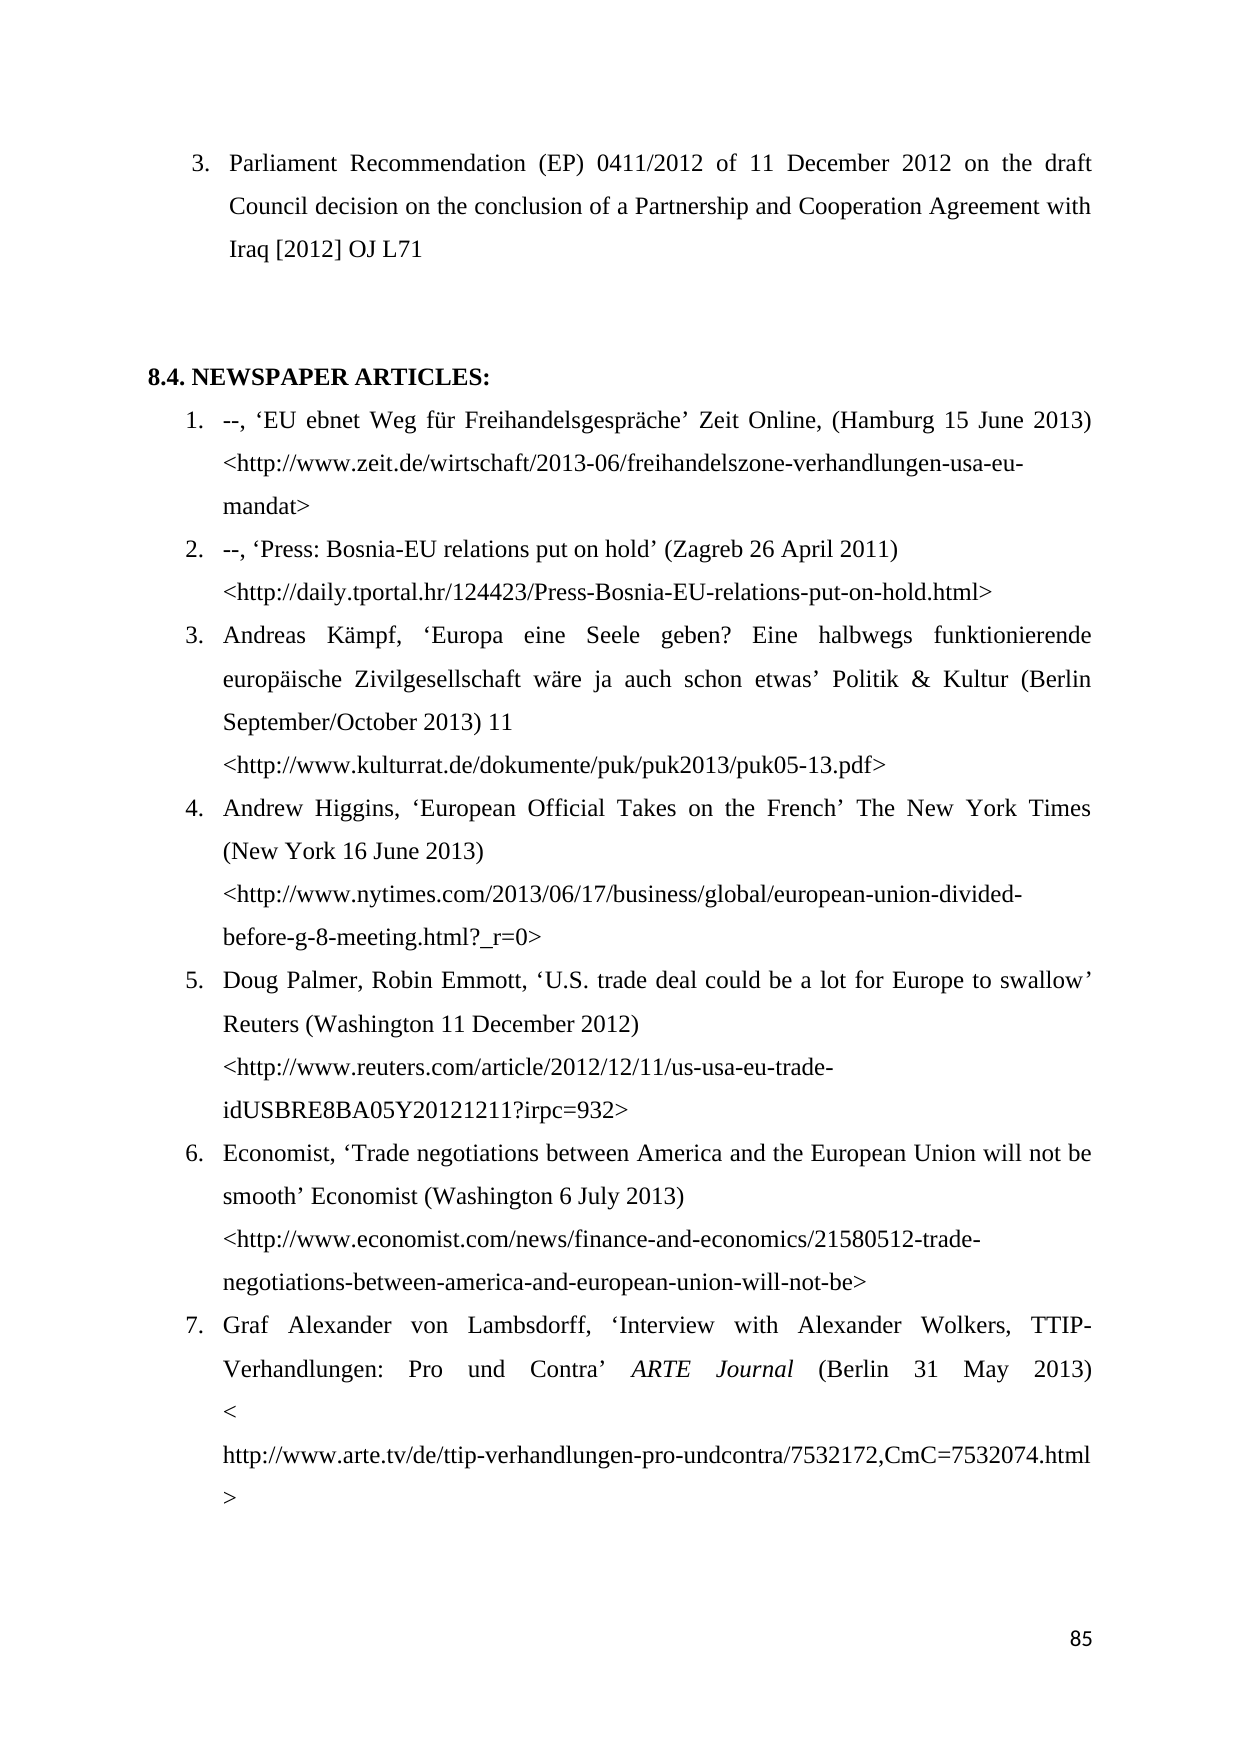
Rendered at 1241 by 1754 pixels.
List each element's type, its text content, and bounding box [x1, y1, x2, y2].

list Economist, ‘Trade negotiations between America and the European Union will not be smooth’ Economist (Washington 6 July 2013) [185, 1138, 1093, 1210]
list <http://www.economist.com/news/finance-and-economics/21580512-trade-negotiations-between-america-and-european-union-will-not-be> [223, 1224, 1093, 1296]
list Graf Alexander von Lambsdorff, ‘Interview with Alexander Wolkers, TTIP-Verhandlungen: Pro und Contra’ ARTE Journal (Berlin 31 May 2013) ˂http://www.arte.tv/de/ttip-verhandlungen-pro-undcontra/7532172,CmC=7532074.html˃ [185, 1311, 1093, 1512]
list --, ‘Press: Bosnia-EU relations put on hold’ (Zagreb 26 April 2011) [185, 534, 1093, 563]
list Doug Palmer, Robin Emmott, ‘U.S. trade deal could be a lot for Europe to swallow’ Reuters (Washington 11 December 2012) [185, 966, 1093, 1037]
list Parliament Recommendation (EP) 0411/2012 of 11 December 2012 on the draft Council decision on the conclusion of a Partnership and Cooperation Agreement with Iraq [2012] OJ L71 [191, 148, 1093, 263]
list Andrew Higgins, ‘European Official Takes on the French’ The New York Times (New York 16 June 2013) [185, 793, 1093, 865]
list Andreas Kämpf, ‘Europa eine Seele geben? Eine halbwegs funktionierende europäische Zivilgesellschaft wäre ja auch schon etwas’ Politik & Kultur (Berlin September/October 2013) 11 [185, 621, 1093, 736]
list <http://daily.tportal.hr/124423/Press-Bosnia-EU-relations-put-on-hold.html> [223, 577, 1093, 606]
list ˂http://www.nytimes.com/2013/06/17/business/global/european-union-divided-before-g-8-meeting.html?_r=0˃ [223, 879, 1093, 951]
list <http://www.reuters.com/article/2012/12/11/us-usa-eu-trade-idUSBRE8BA05Y20121211?irpc=932> [223, 1052, 1093, 1124]
list --, ‘EU ebnet Weg für Freihandelsgespräche’ Zeit Online, (Hamburg 15 June 2013) ˂http://www.zeit.de/wirtschaft/2013-06/freihandelszone-verhandlungen-usa-eu-mandat˃ [185, 405, 1093, 520]
text 8.4. NEWSPAPER ARTICLES: [148, 362, 1093, 391]
list ˂http://www.kulturrat.de/dokumente/puk/puk2013/puk05-13.pdf˃ [223, 750, 1093, 779]
